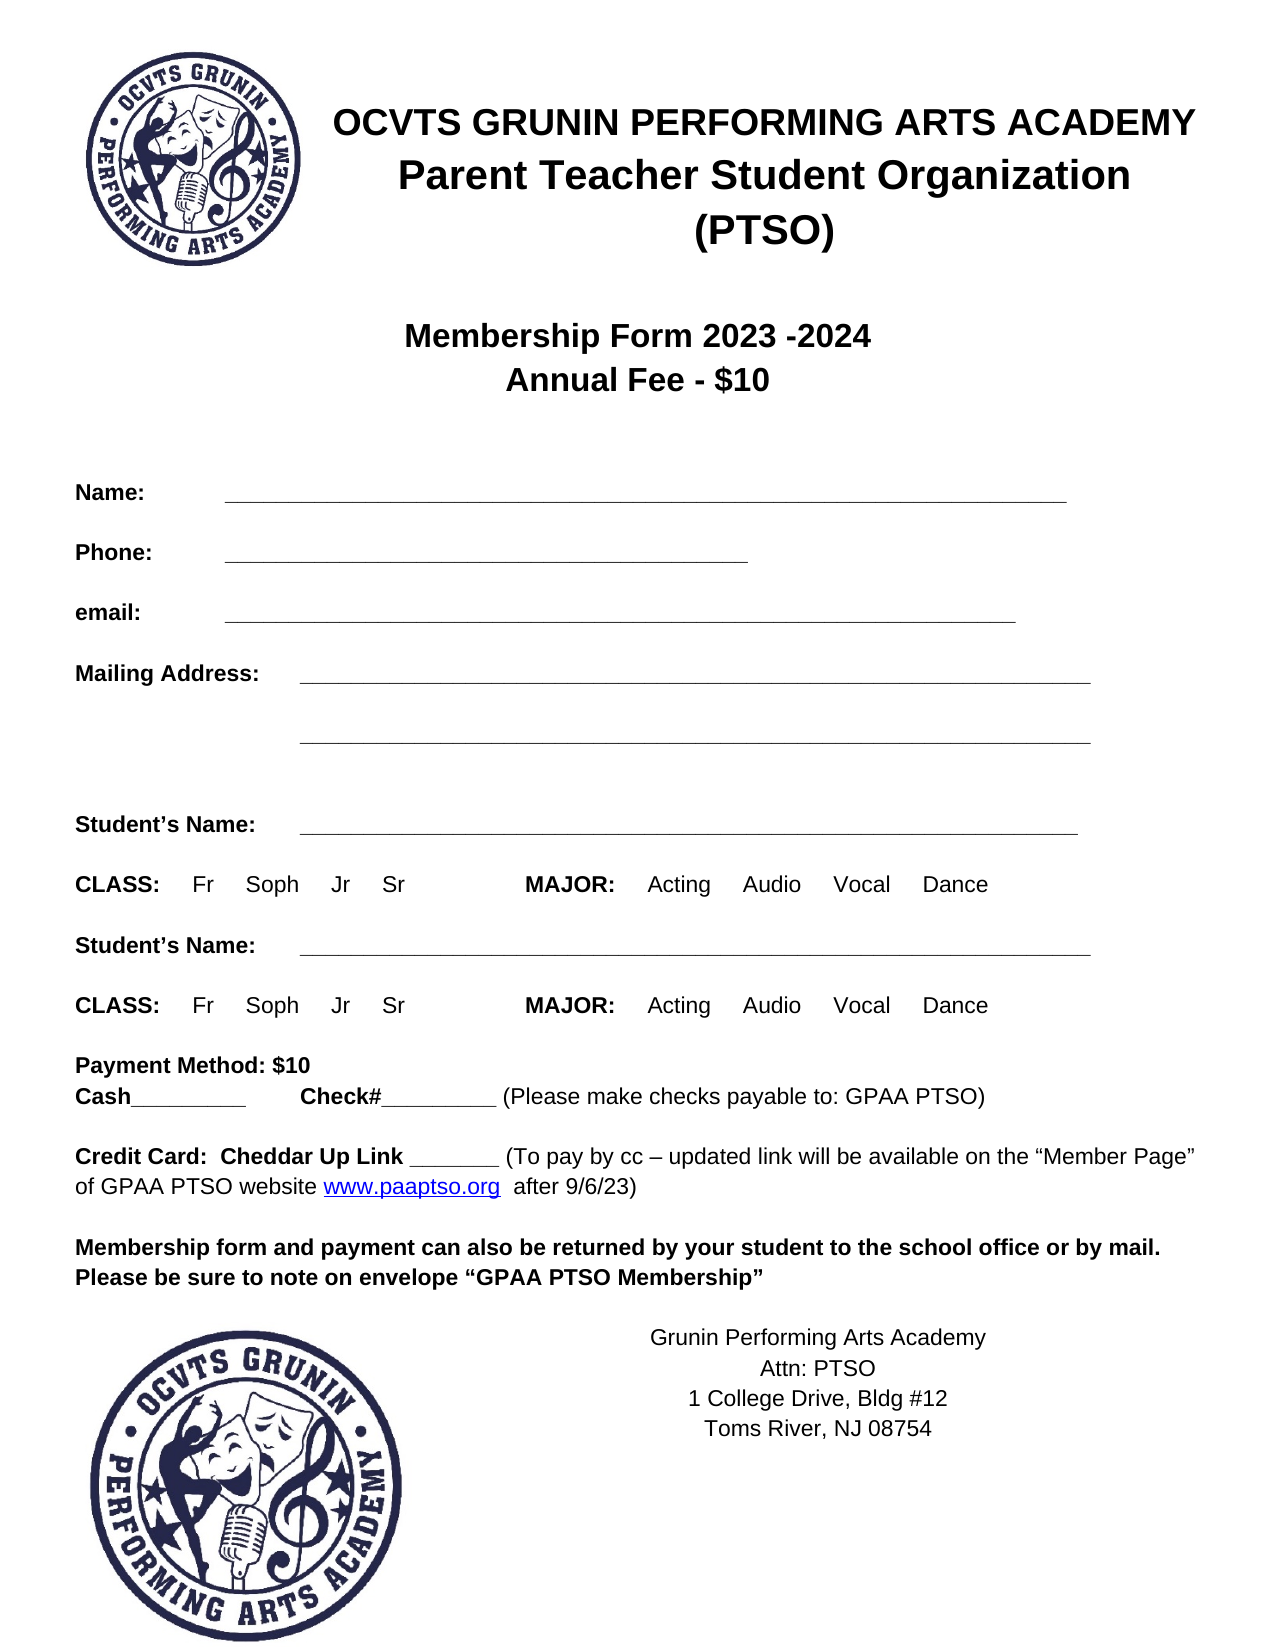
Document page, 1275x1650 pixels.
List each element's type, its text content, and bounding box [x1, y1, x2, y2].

text Mailing Address: ______________________________________________________________ [75, 660, 1200, 686]
text Membership form and payment can also be returned by your student to the school office or by mail. Please be sure to note on envelope “GPAA PTSO Membership” [75, 1234, 1200, 1290]
text Membership Form 2023 -2024 Annual Fee - $10 [75, 316, 1200, 398]
text Name: __________________________________________________________________ [75, 478, 1200, 505]
text Student’s Name: _____________________________________________________________ [75, 811, 1200, 837]
text CLASS: Fr Soph Jr Sr MAJOR: Acting Audio Vocal Dance [75, 992, 1200, 1018]
text Grunin Performing Arts Academy [417, 1324, 1200, 1351]
text Cash_________ Check#_________ (Please make checks payable to: GPAA PTSO) [75, 1083, 1200, 1109]
text Phone: _________________________________________ [75, 539, 1200, 565]
text Student’s Name: ______________________________________________________________ [75, 932, 1200, 958]
text Attn: PTSO [417, 1354, 1200, 1381]
picture [75, 38, 311, 272]
text Toms River, NJ 08754 [417, 1415, 1200, 1441]
text Payment Method: $10 [75, 1052, 1200, 1079]
text Credit Card: Cheddar Up Link _______ (To pay by cc – updated link will be available on the “Member Page” of GPAA PTSO website www.paaptso.org after 9/6/23) [75, 1143, 1200, 1199]
picture [75, 1311, 417, 1650]
text ______________________________________________________________ [75, 720, 1200, 777]
text CLASS: Fr Soph Jr Sr MAJOR: Acting Audio Vocal Dance [75, 871, 1200, 897]
text OCVTS GRUNIN PERFORMING ARTS ACADEMY Parent Teacher Student Organization (PTSO) [311, 100, 1200, 253]
text email: ______________________________________________________________ [75, 599, 1200, 626]
text 1 College Drive, Bldg #12 [417, 1385, 1200, 1411]
